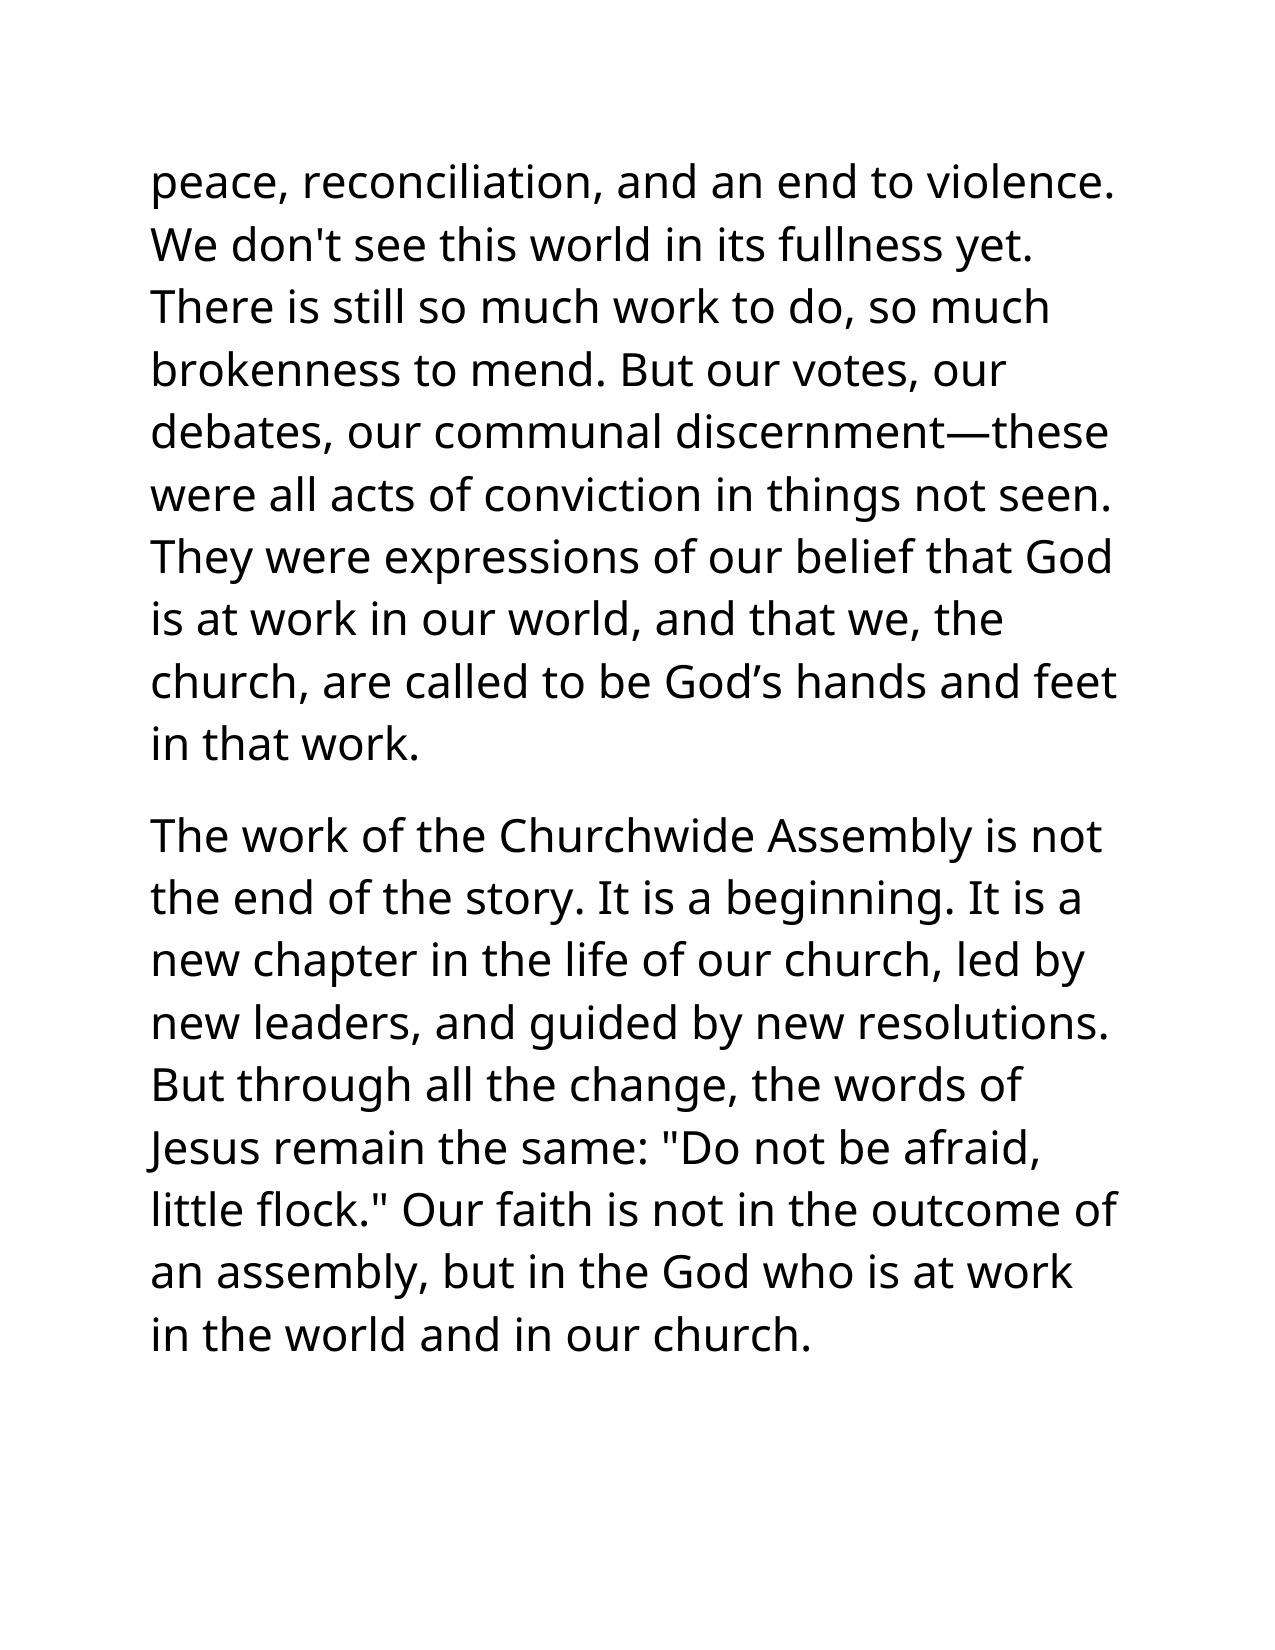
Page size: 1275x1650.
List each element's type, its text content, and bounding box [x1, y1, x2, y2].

text The work of the Churchwide Assembly is not the end of the story. It is a beginning. It is a new chapter in the life of our church, led by new leaders, and guided by new resolutions. But through all the change, the words of Jesus remain the same: "Do not be afraid, little flock." Our faith is not in the outcome of an assembly, but in the God who is at work in the world and in our church. [150, 803, 1125, 1365]
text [150, 150, 1125, 774]
